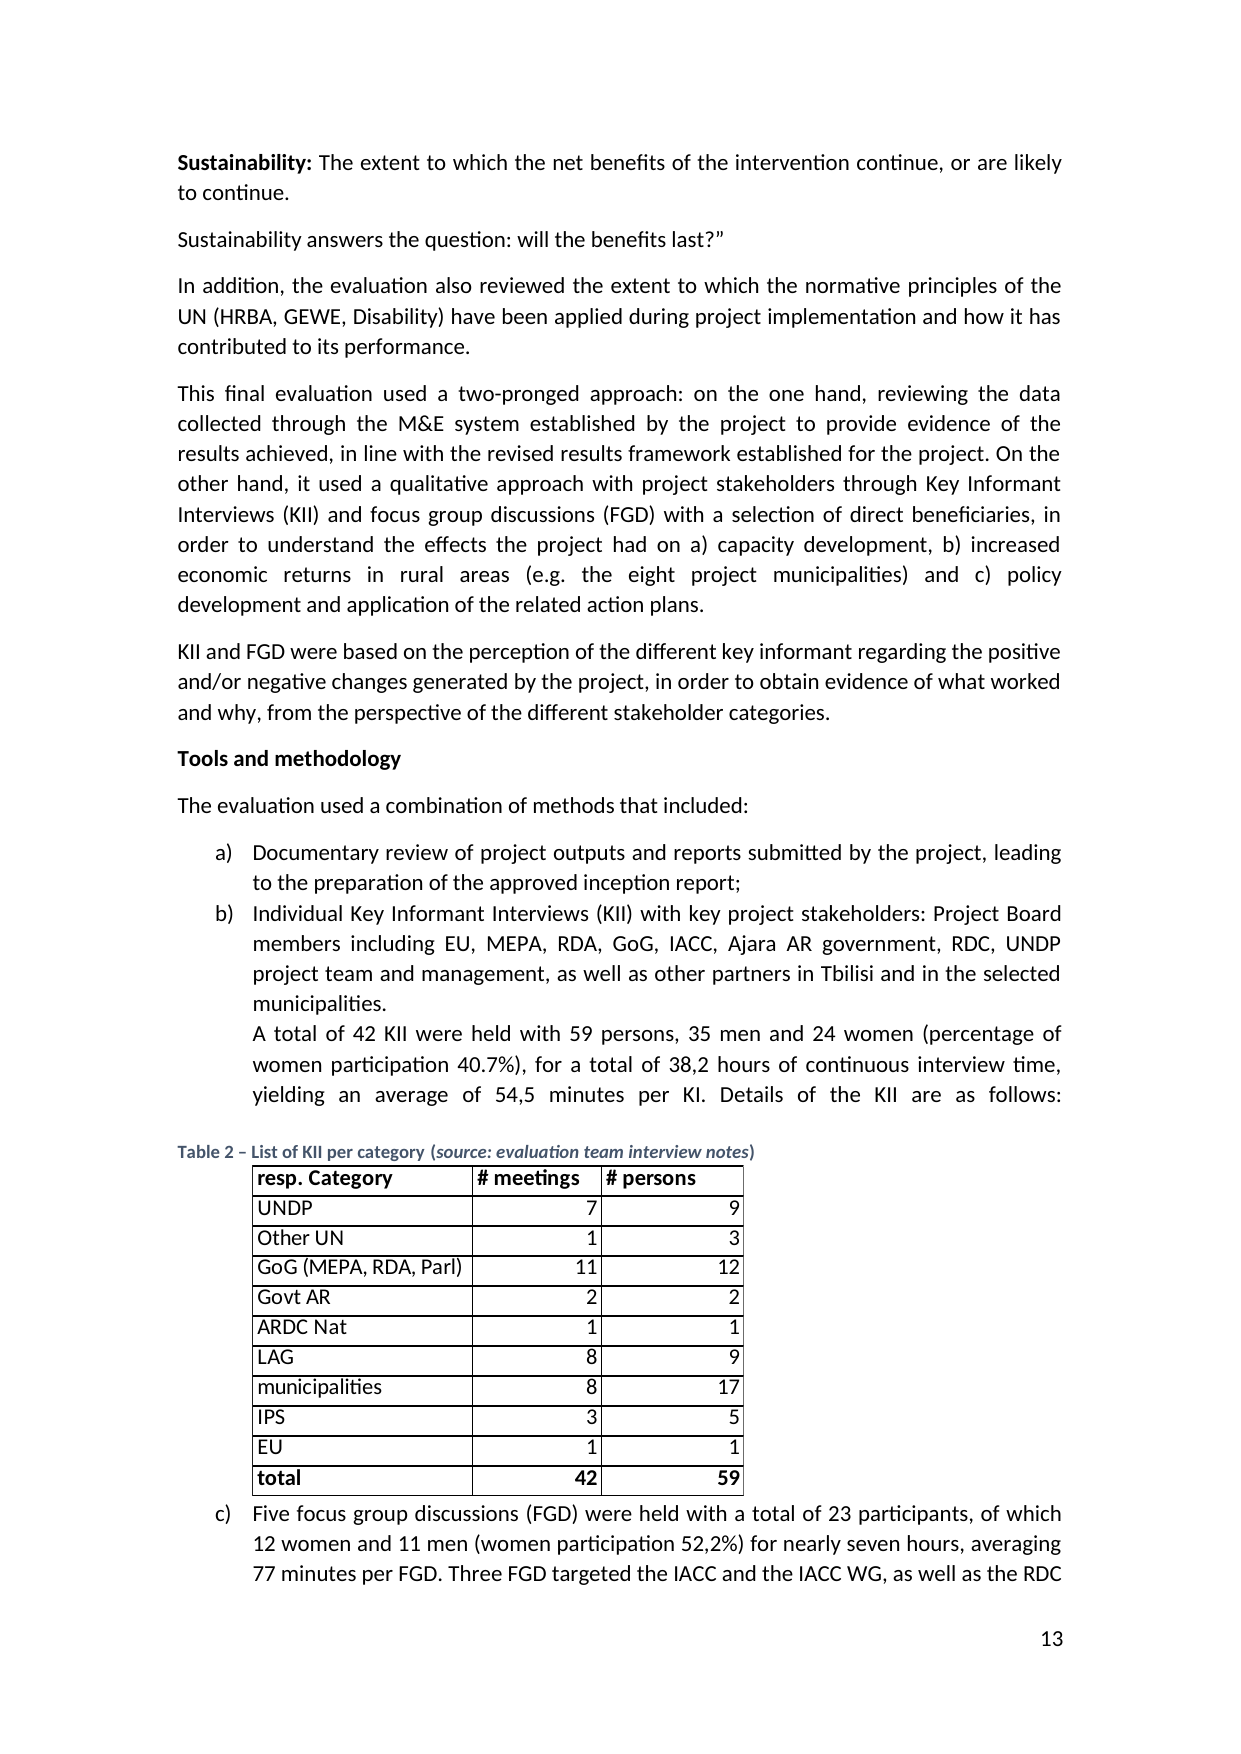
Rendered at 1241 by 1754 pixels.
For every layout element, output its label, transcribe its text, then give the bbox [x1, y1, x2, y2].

text Tools and methodology [177, 744, 1063, 772]
text KII and FGD were based on the perception of the different key informant regarding the positive and/or negative changes generated by the project, in order to obtain evidence of what worked and why, from the perspective of the different stakeholder categories. [177, 637, 1063, 726]
text This final evaluation used a two-pronged approach: on the one hand, reviewing the data collected through the M&E system established by the project to provide evidence of the results achieved, in line with the revised results framework established for the project. On the other hand, it used a qualitative approach with project stakeholders through Key Informant Interviews (KII) and focus group discussions (FGD) with a selection of direct beneficiaries, in order to understand the effects the project had on a) capacity development, b) increased economic returns in rural areas (e.g. the eight project municipalities) and c) policy development and application of the related action plans. [177, 379, 1063, 618]
list Table 2 – List of KII per category (source: evaluation team interview notes) [177, 1140, 1063, 1163]
list Individual Key Informant Interviews (KII) with key project stakeholders: Project Board members including EU, MEPA, RDA, GoG, IACC, Ajara AR government, RDC, UNDP project team and management, as well as other partners in Tbilisi and in the selected municipalities. [215, 899, 1063, 1017]
text The evaluation used a combination of methods that included: [177, 791, 1063, 819]
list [215, 1499, 1063, 1587]
text Sustainability answers the question: will the benefits last?” [177, 225, 1063, 253]
list Documentary review of project outputs and reports submitted by the project, leading to the preparation of the approved inception report; [215, 838, 1063, 896]
text In addition, the evaluation also reviewed the extent to which the normative principles of the UN (HRBA, GEWE, Disability) have been applied during project implementation and how it has contributed to its performance. [177, 272, 1063, 360]
text Sustainability: The extent to which the net benefits of the intervention continue, or are likely to continue. [177, 148, 1063, 206]
list A total of 42 KII were held with 59 persons, 35 men and 24 women (percentage of women participation 40.7%), for a total of 38,2 hours of continuous interview time, yielding an average of 54,5 minutes per KI. Details of the KII are as follows: [252, 1019, 1063, 1138]
